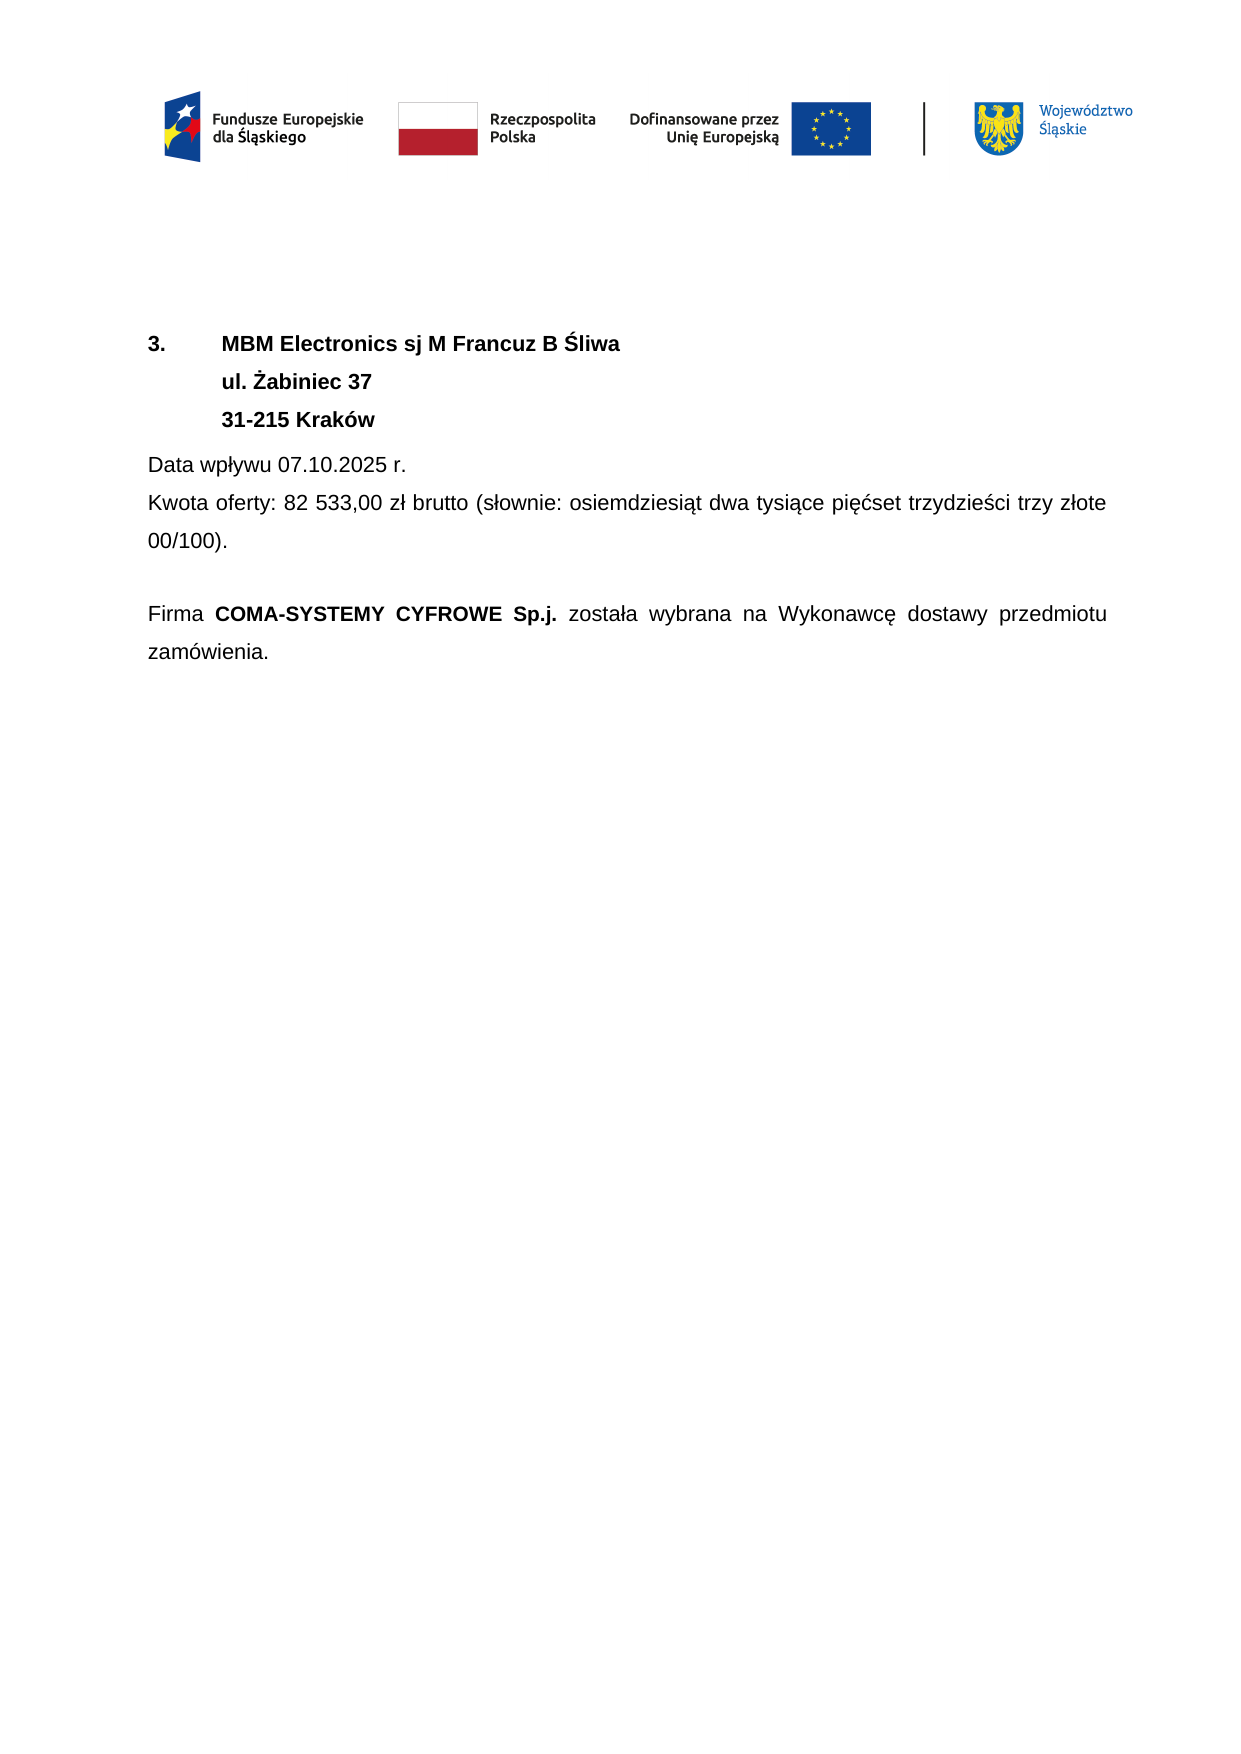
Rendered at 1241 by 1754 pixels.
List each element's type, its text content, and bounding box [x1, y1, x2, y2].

text Data wpływu 07.10.2025 r. [148, 452, 1107, 477]
text ul. Żabiniec 37 [148, 369, 1107, 394]
text 3. MBM Electronics sj M Francuz B Śliwa [148, 331, 1107, 356]
picture [147, 73, 1150, 180]
text Firma COMA-SYSTEMY CYFROWE Sp.j. została wybrana na Wykonawcę dostawy przedmiotu zamówienia. [148, 601, 1107, 664]
text 31-215 Kraków [148, 407, 1107, 432]
text Kwota oferty: 82 533,00 zł brutto (słownie: osiemdziesiąt dwa tysiące pięćset trzydzieści trzy złote 00/100). [148, 490, 1107, 553]
